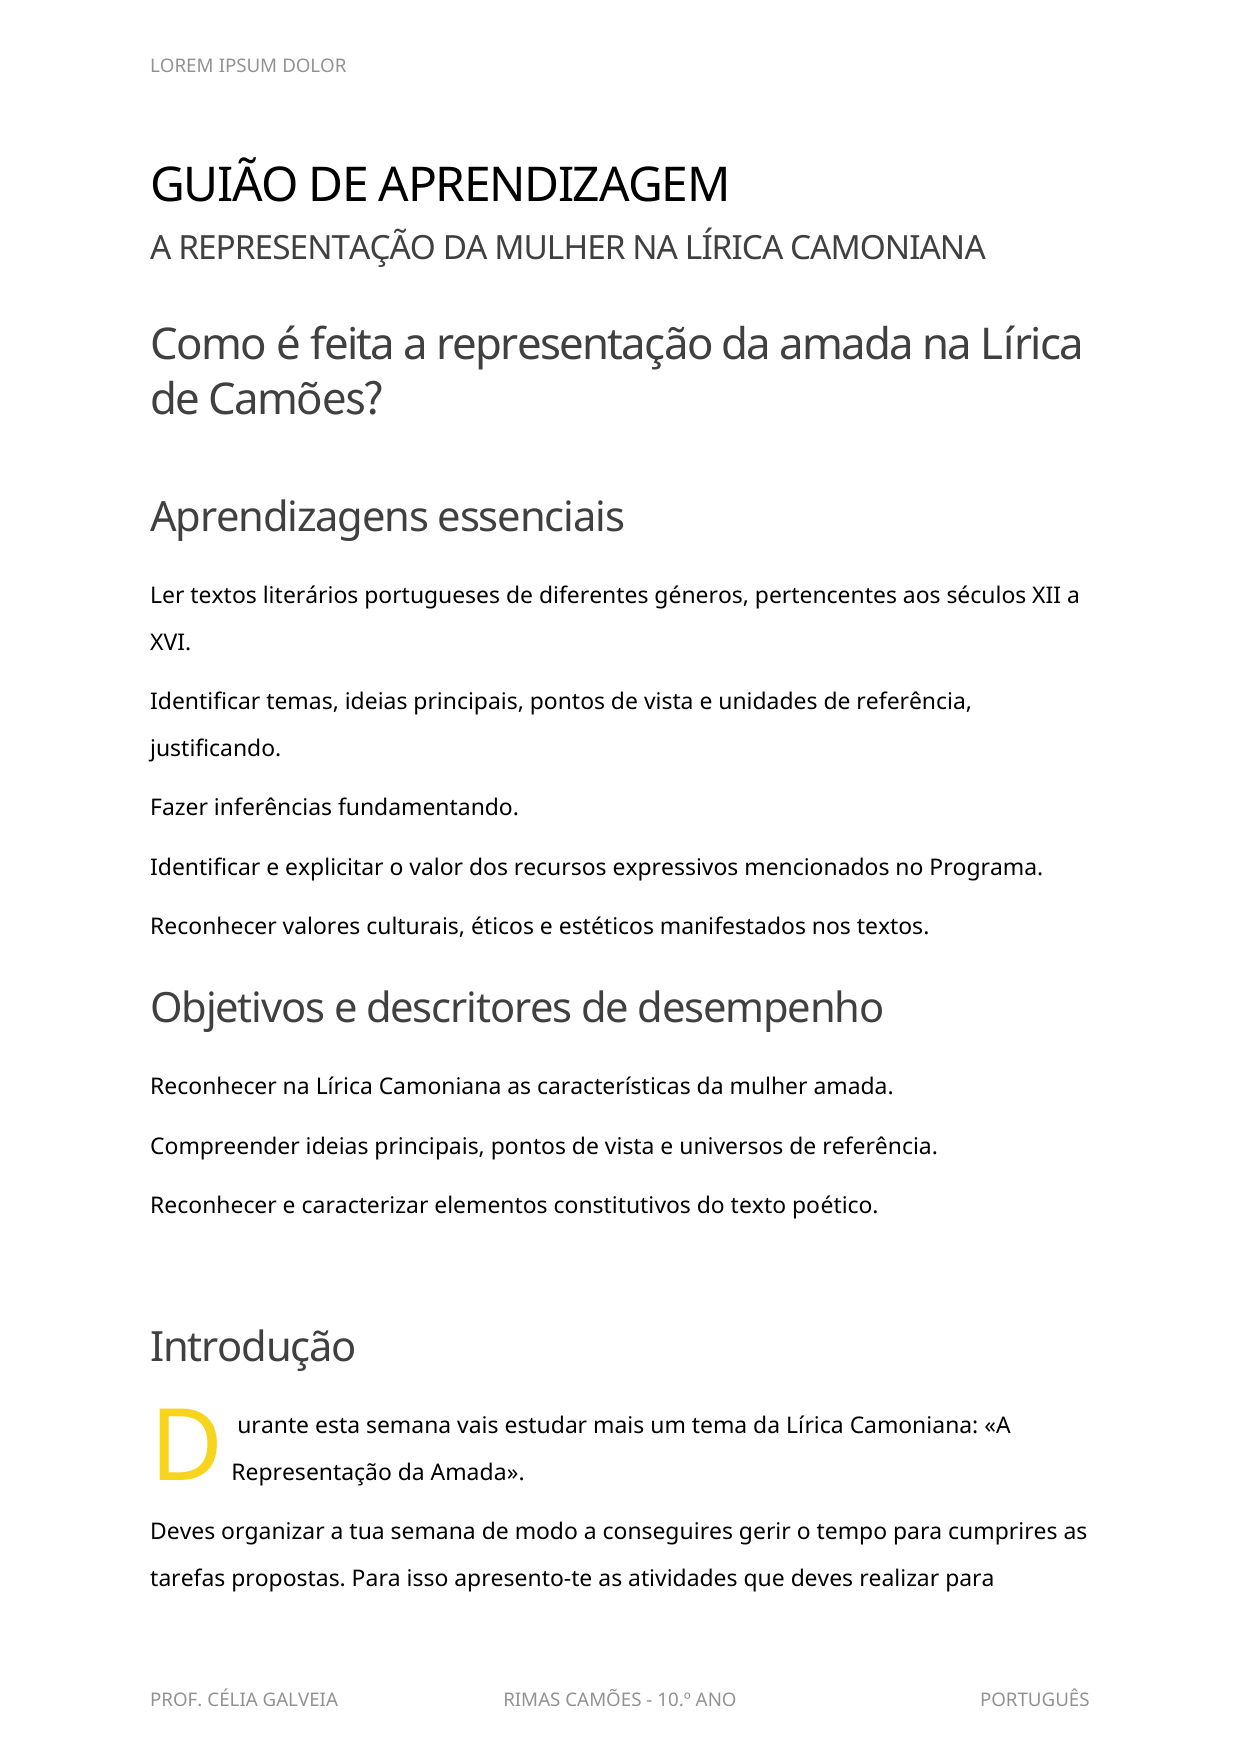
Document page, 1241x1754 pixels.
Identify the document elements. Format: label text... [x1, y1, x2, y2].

text urante esta semana vais estudar mais um tema da Lírica Camoniana: «A Representação da Amada». [150, 1409, 1090, 1487]
subtitle Aprendizagens essenciais [150, 490, 1090, 541]
subtitle A representação da mulher na lírica camoniana [150, 224, 1090, 269]
text Reconhecer e caracterizar elementos constitutivos do texto poético. [150, 1189, 1090, 1220]
subtitle Introdução [150, 1320, 1090, 1371]
subtitle Objetivos e descritores de desempenho [150, 982, 1090, 1033]
text Ler textos literários portugueses de diferentes géneros, pertencentes aos séculos XII a XVI. [150, 579, 1090, 657]
text Guião de aprendizagem [150, 150, 1090, 215]
text Identificar temas, ideias principais, pontos de vista e unidades de referência, justificando. [150, 685, 1090, 763]
text Identificar e explicitar o valor dos recursos expressivos mencionados no Programa. [150, 851, 1090, 882]
text Reconhecer na Lírica Camoniana as características da mulher amada. [150, 1070, 1090, 1102]
text Fazer inferências fundamentando. [150, 791, 1090, 822]
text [150, 1515, 1090, 1593]
text Como é feita a representação da amada na Lírica de Camões? [150, 317, 1090, 428]
text Compreender ideias principais, pontos de vista e universos de referência. [150, 1130, 1090, 1161]
text Reconhecer valores culturais, éticos e estéticos manifestados nos textos. [150, 910, 1090, 941]
